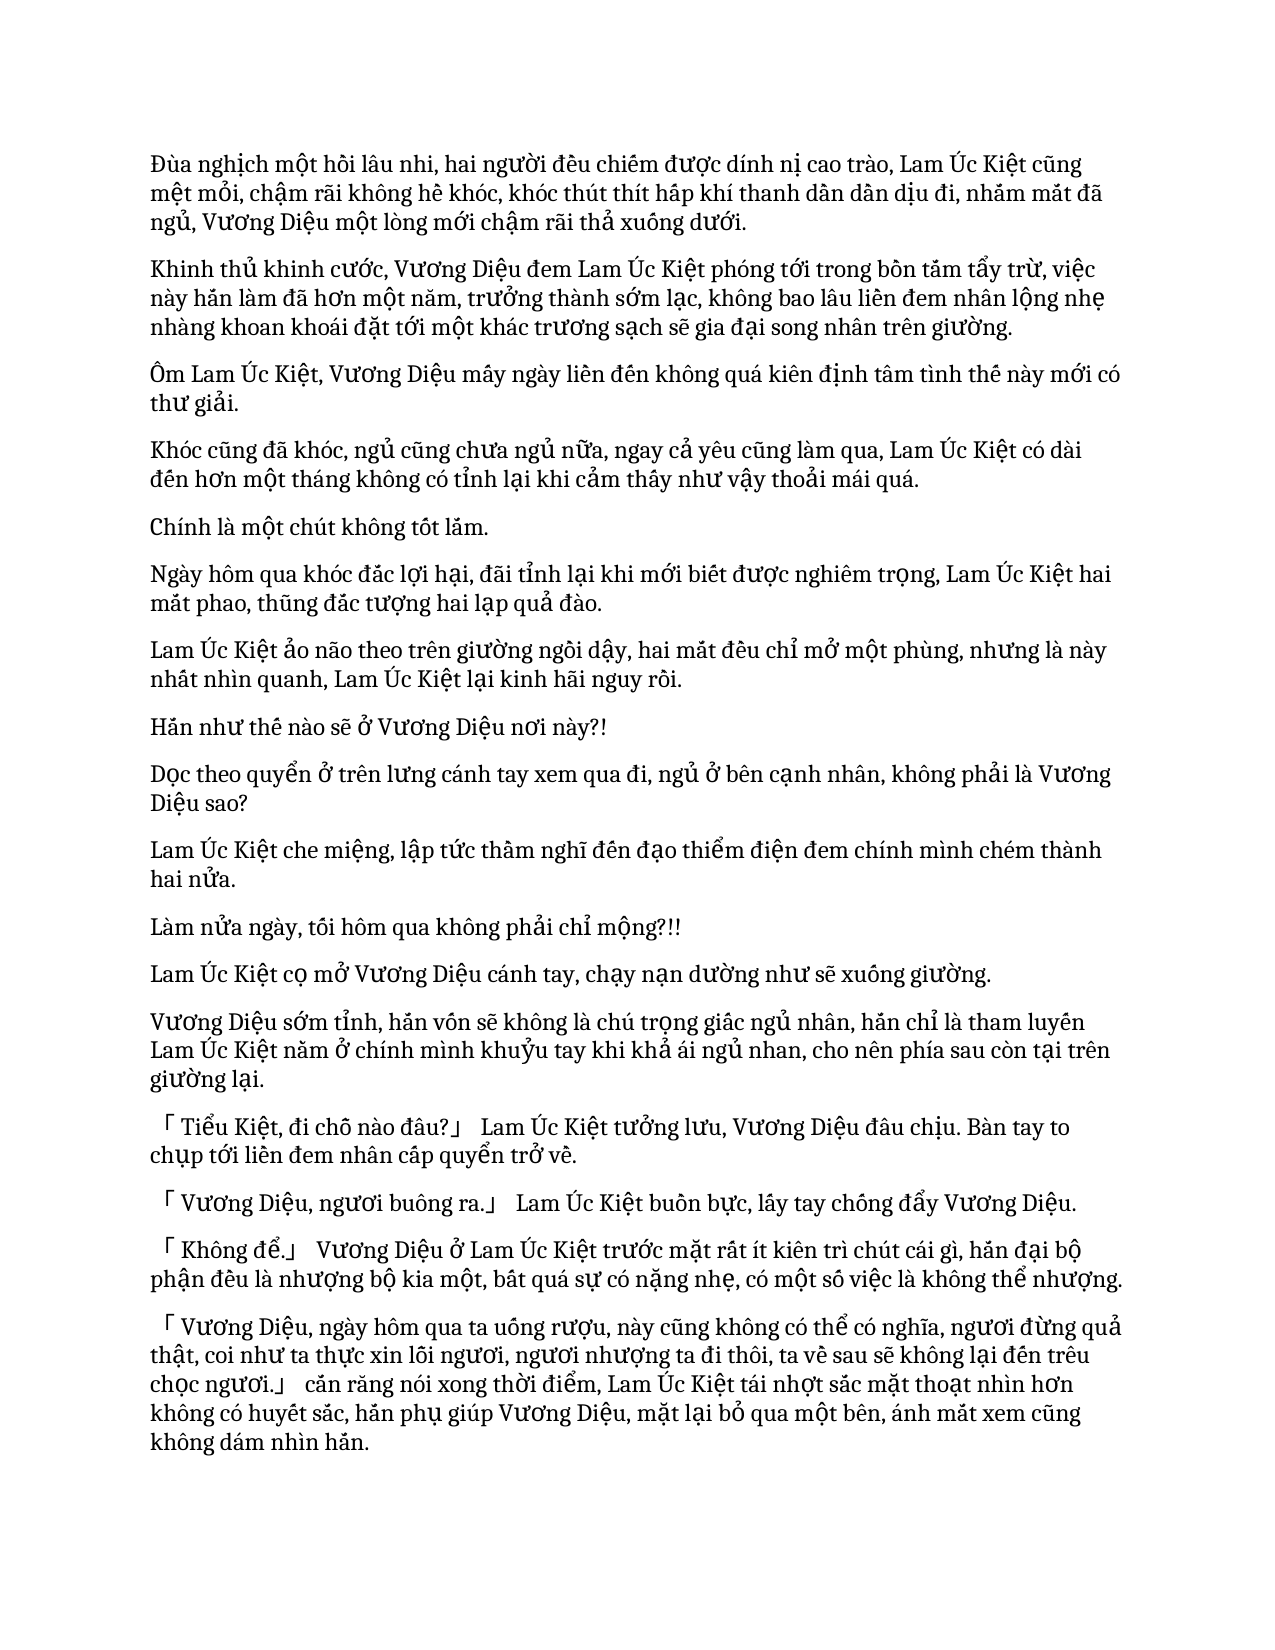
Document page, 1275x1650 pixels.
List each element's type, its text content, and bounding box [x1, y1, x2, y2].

text Lam Úc Kiệt ảo não theo trên giường ngồi dậy, hai mắt đều chỉ mở một phùng, nhưng là này nhất nhìn quanh, Lam Úc Kiệt lại kinh hãi nguy rồi. [150, 636, 1125, 694]
text 「 Vương Diệu, ngươi buông ra.」 Lam Úc Kiệt buồn bực, lấy tay chống đẩy Vương Diệu. [150, 1189, 1125, 1217]
text Chính là một chút không tốt lắm. [150, 512, 1125, 541]
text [150, 1312, 1125, 1456]
text Khóc cũng đã khóc, ngủ cũng chưa ngủ nữa, ngay cả yêu cũng làm qua, Lam Úc Kiệt có dài đến hơn một tháng không có tỉnh lại khi cảm thấy như vậy thoải mái quá. [150, 436, 1125, 494]
text Làm nửa ngày, tối hôm qua không phải chỉ mộng?!! [150, 912, 1125, 941]
text Đùa nghịch một hồi lâu nhi, hai người đều chiếm được dính nị cao trào, Lam Úc Kiệt cũng mệt mỏi, chậm rãi không hề khóc, khóc thút thít hấp khí thanh dần dần dịu đi, nhắm mắt đã ngủ, Vương Diệu một lòng mới chậm rãi thả xuống dưới. [150, 150, 1125, 236]
text Lam Úc Kiệt che miệng, lập tức thầm nghĩ đến đạo thiểm điện đem chính mình chém thành hai nửa. [150, 836, 1125, 894]
text Ngày hôm qua khóc đắc lợi hại, đãi tỉnh lại khi mới biết được nghiêm trọng, Lam Úc Kiệt hai mắt phao, thũng đắc tượng hai lạp quả đào. [150, 560, 1125, 617]
text Hắn như thế nào sẽ ở Vương Diệu nơi này?! [150, 712, 1125, 741]
text Lam Úc Kiệt cọ mở Vương Diệu cánh tay, chạy nạn dường như sẽ xuống giường. [150, 960, 1125, 989]
text 「 Tiểu Kiệt, đi chỗ nào đâu?」 Lam Úc Kiệt tưởng lưu, Vương Diệu đâu chịu. Bàn tay to chụp tới liền đem nhân cấp quyển trở về. [150, 1112, 1125, 1170]
text Dọc theo quyển ở trên lưng cánh tay xem qua đi, ngủ ở bên cạnh nhân, không phải là Vương Diệu sao? [150, 760, 1125, 817]
text Khinh thủ khinh cước, Vương Diệu đem Lam Úc Kiệt phóng tới trong bồn tắm tẩy trừ, việc này hắn làm đã hơn một năm, trưởng thành sớm lạc, không bao lâu liền đem nhân lộng nhẹ nhàng khoan khoái đặt tới một khác trương sạch sẽ gia đại song nhân trên giường. [150, 255, 1125, 341]
text Vương Diệu sớm tỉnh, hắn vốn sẽ không là chú trọng giấc ngủ nhân, hắn chỉ là tham luyến Lam Úc Kiệt nằm ở chính mình khuỷu tay khi khả ái ngủ nhan, cho nên phía sau còn tại trên giường lại. [150, 1007, 1125, 1094]
text 「 Không để.」 Vương Diệu ở Lam Úc Kiệt trước mặt rất ít kiên trì chút cái gì, hắn đại bộ phận đều là nhượng bộ kia một, bất quá sự có nặng nhẹ, có một số việc là không thể nhượng. [150, 1236, 1125, 1294]
text Ôm Lam Úc Kiệt, Vương Diệu mấy ngày liền đến không quá kiên định tâm tình thế này mới có thư giải. [150, 360, 1125, 417]
